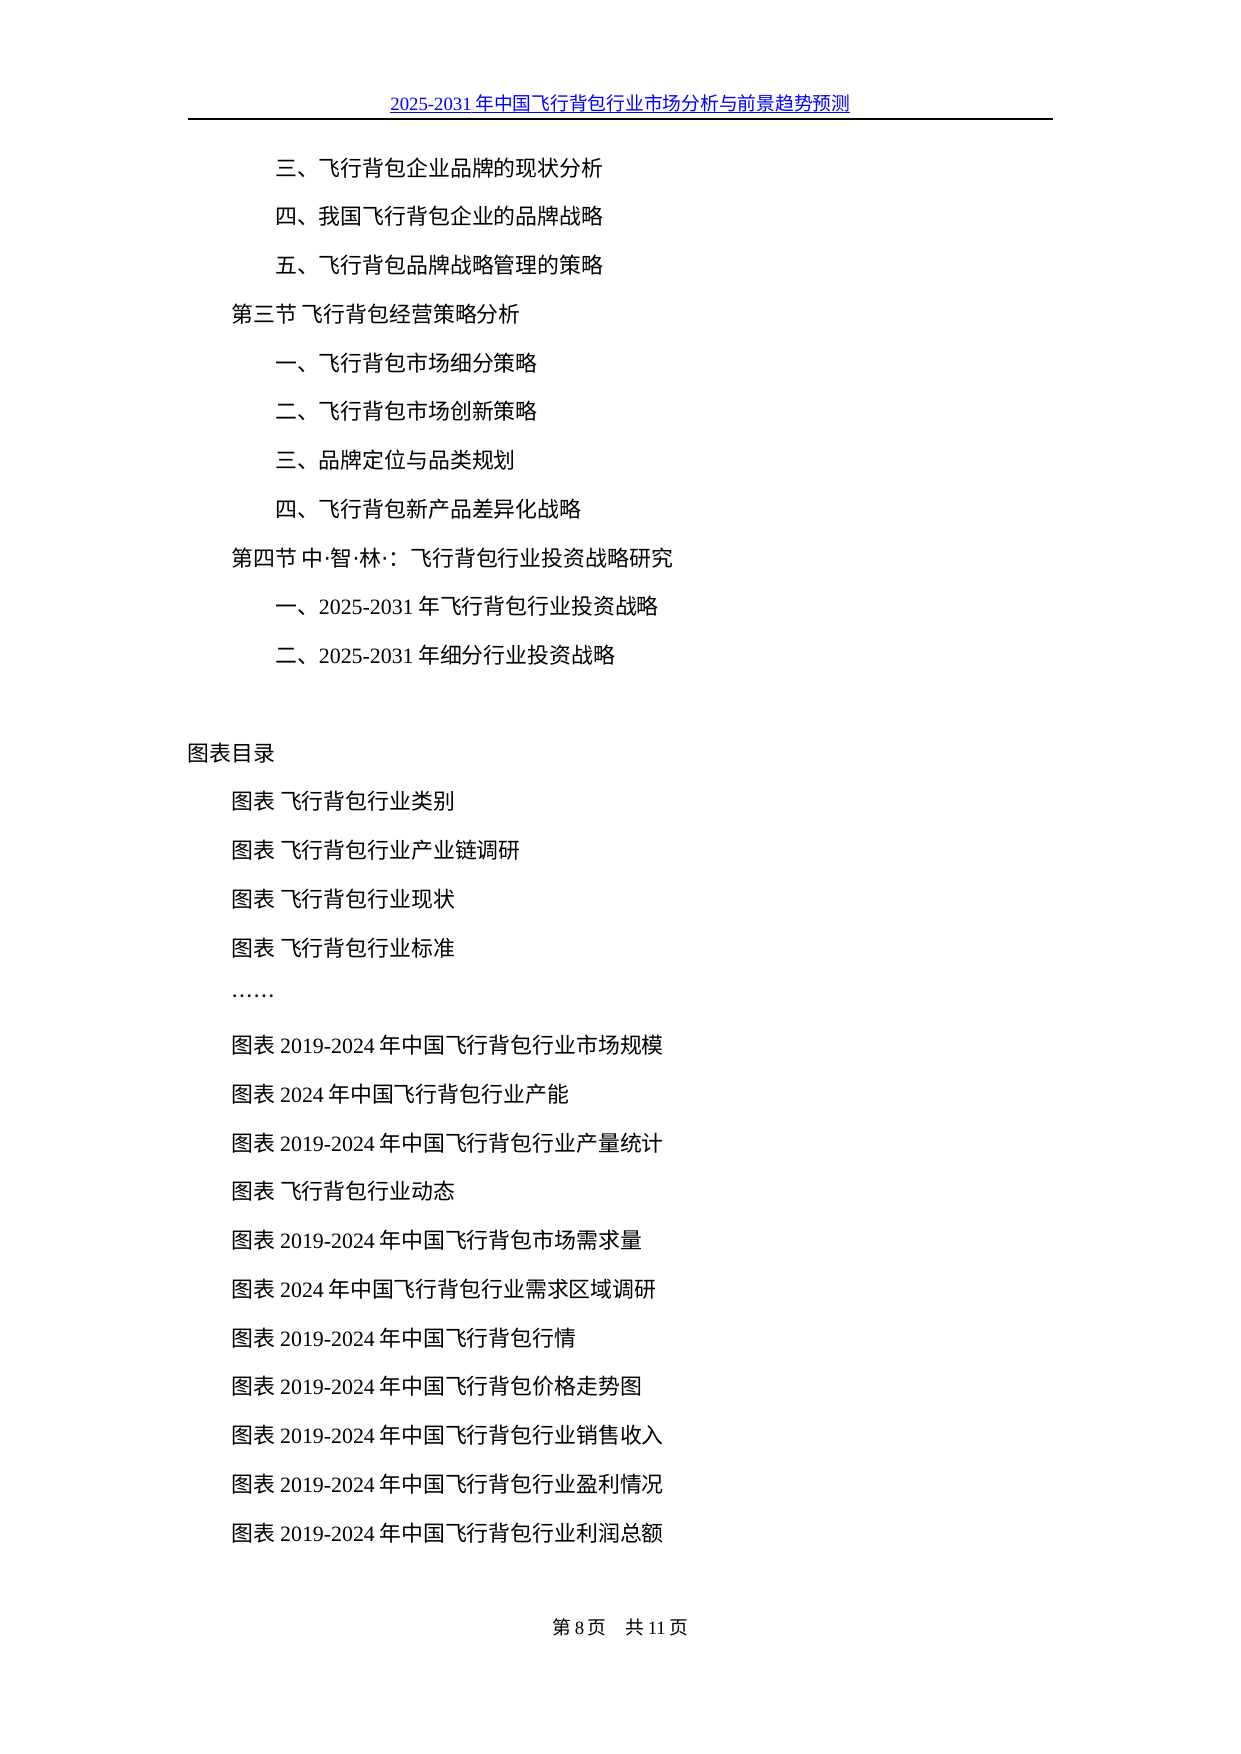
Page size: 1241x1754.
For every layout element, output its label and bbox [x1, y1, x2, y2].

text [187, 150, 1053, 1548]
